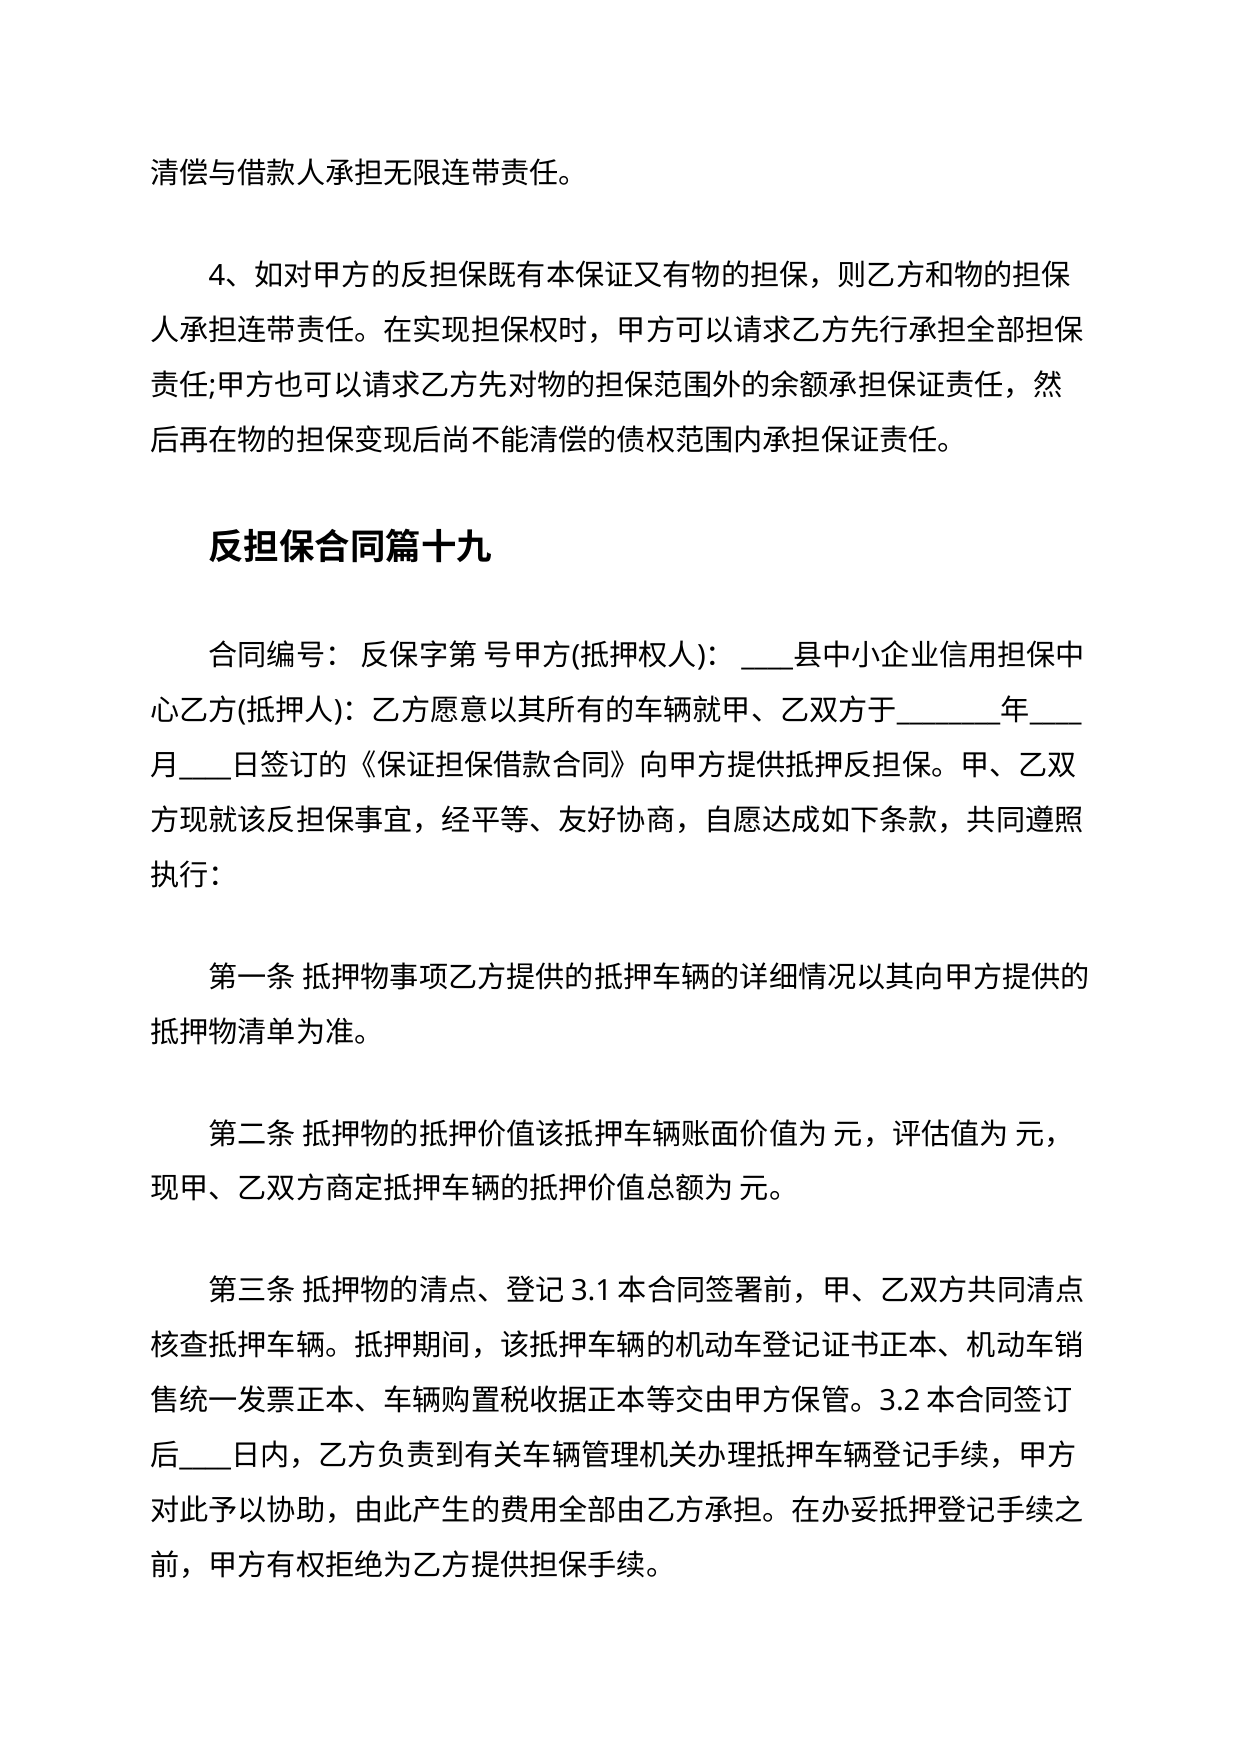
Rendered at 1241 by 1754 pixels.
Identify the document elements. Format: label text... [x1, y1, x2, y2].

text 反担保合同篇十九 [150, 518, 1090, 570]
text 合同编号： 反保字第 号甲方(抵押权人)： ____县中小企业信用担保中心乙方(抵押人)：乙方愿意以其所有的车辆就甲、乙双方于________年____月____日签订的《保证担保借款合同》向甲方提供抵押反担保。甲、乙双方现就该反担保事宜，经平等、友好协商，自愿达成如下条款，共同遵照执行： [150, 632, 1090, 894]
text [150, 150, 1090, 192]
text 第一条 抵押物事项乙方提供的抵押车辆的详细情况以其向甲方提供的抵押物清单为准。 [150, 953, 1090, 1051]
text 4、如对甲方的反担保既有本保证又有物的担保，则乙方和物的担保人承担连带责任。在实现担保权时，甲方可以请求乙方先行承担全部担保责任;甲方也可以请求乙方先对物的担保范围外的余额承担保证责任，然后再在物的担保变现后尚不能清偿的债权范围内承担保证责任。 [150, 252, 1090, 459]
text 第二条 抵押物的抵押价值该抵押车辆账面价值为 元，评估值为 元，现甲、乙双方商定抵押车辆的抵押价值总额为 元。 [150, 1110, 1090, 1207]
text 第三条 抵押物的清点、登记3.1本合同签署前，甲、乙双方共同清点核查抵押车辆。抵押期间，该抵押车辆的机动车登记证书正本、机动车销售统一发票正本、车辆购置税收据正本等交由甲方保管。3.2本合同签订后____日内，乙方负责到有关车辆管理机关办理抵押车辆登记手续，甲方对此予以协助，由此产生的费用全部由乙方承担。在办妥抵押登记手续之前，甲方有权拒绝为乙方提供担保手续。 [150, 1267, 1090, 1584]
